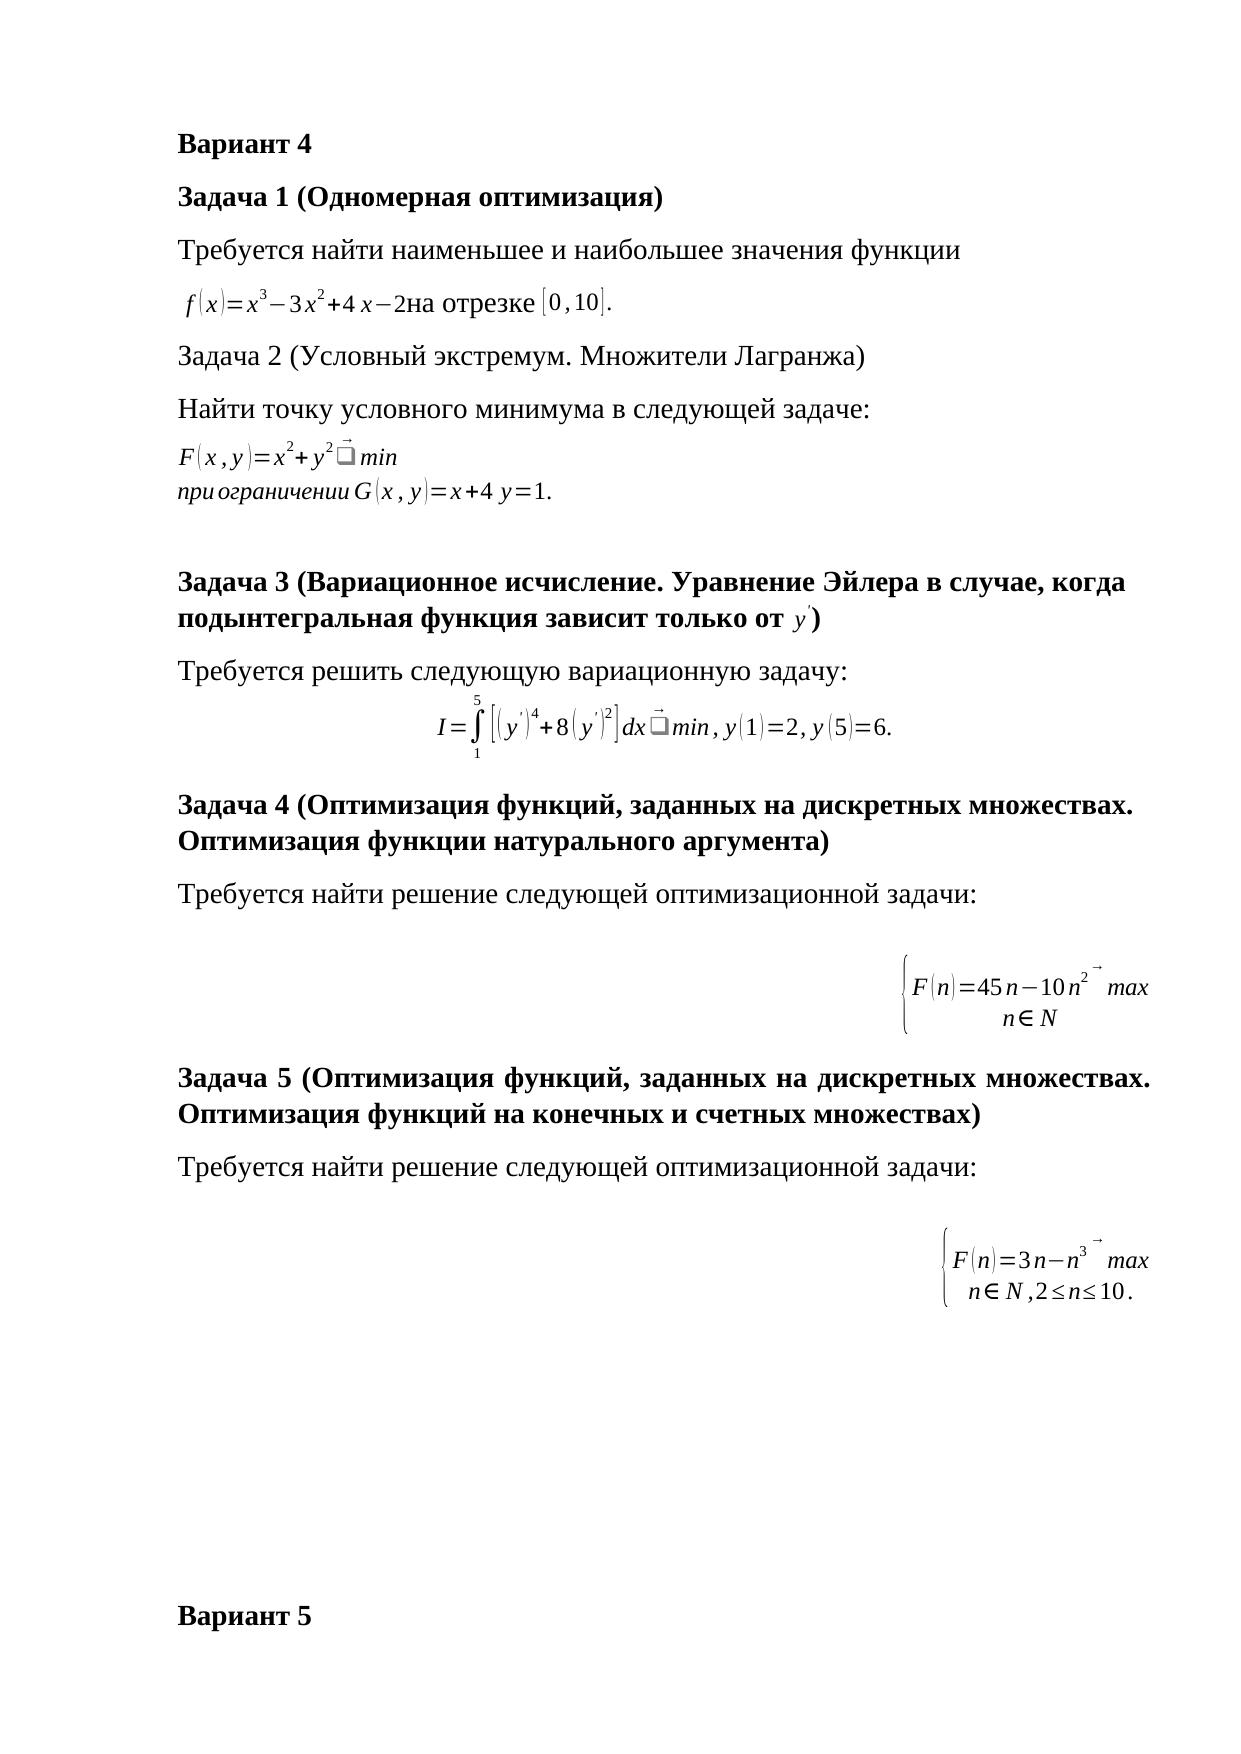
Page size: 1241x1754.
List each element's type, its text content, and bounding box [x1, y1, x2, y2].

text Вариант 5 [177, 1598, 1152, 1631]
text Задача 4 (Оптимизация функций, заданных на дискретных множествах. Оптимизация функции натурального аргумента) [177, 787, 1152, 857]
list Требуется найти решение следующей оптимизационной задачи: [177, 1149, 1152, 1183]
text Задача 2 (Условный экстремум. Множители Лагранжа) [177, 338, 1152, 371]
text Задача 5 (Оптимизация функций, заданных на дискретных множествах. Оптимизация функций на конечных и счетных множествах) [177, 1060, 1152, 1130]
text на отрезке [177, 285, 1152, 319]
text Задача 1 (Одномерная оптимизация) [177, 179, 1152, 213]
text Задача 3 (Вариационное исчисление. Уравнение Эйлера в случае, когда подынтегральная функция зависит только от ) [177, 564, 1152, 633]
list Требуется найти решение следующей оптимизационной задачи: [177, 876, 1152, 909]
list Найти точку условного минимума в следующей задаче: [177, 391, 1152, 424]
text Требуется найти наименьшее и наибольшее значения функции [177, 232, 1152, 266]
text Вариант 4 [177, 127, 1152, 160]
list Требуется решить следующую вариационную задачу: [177, 653, 1152, 686]
